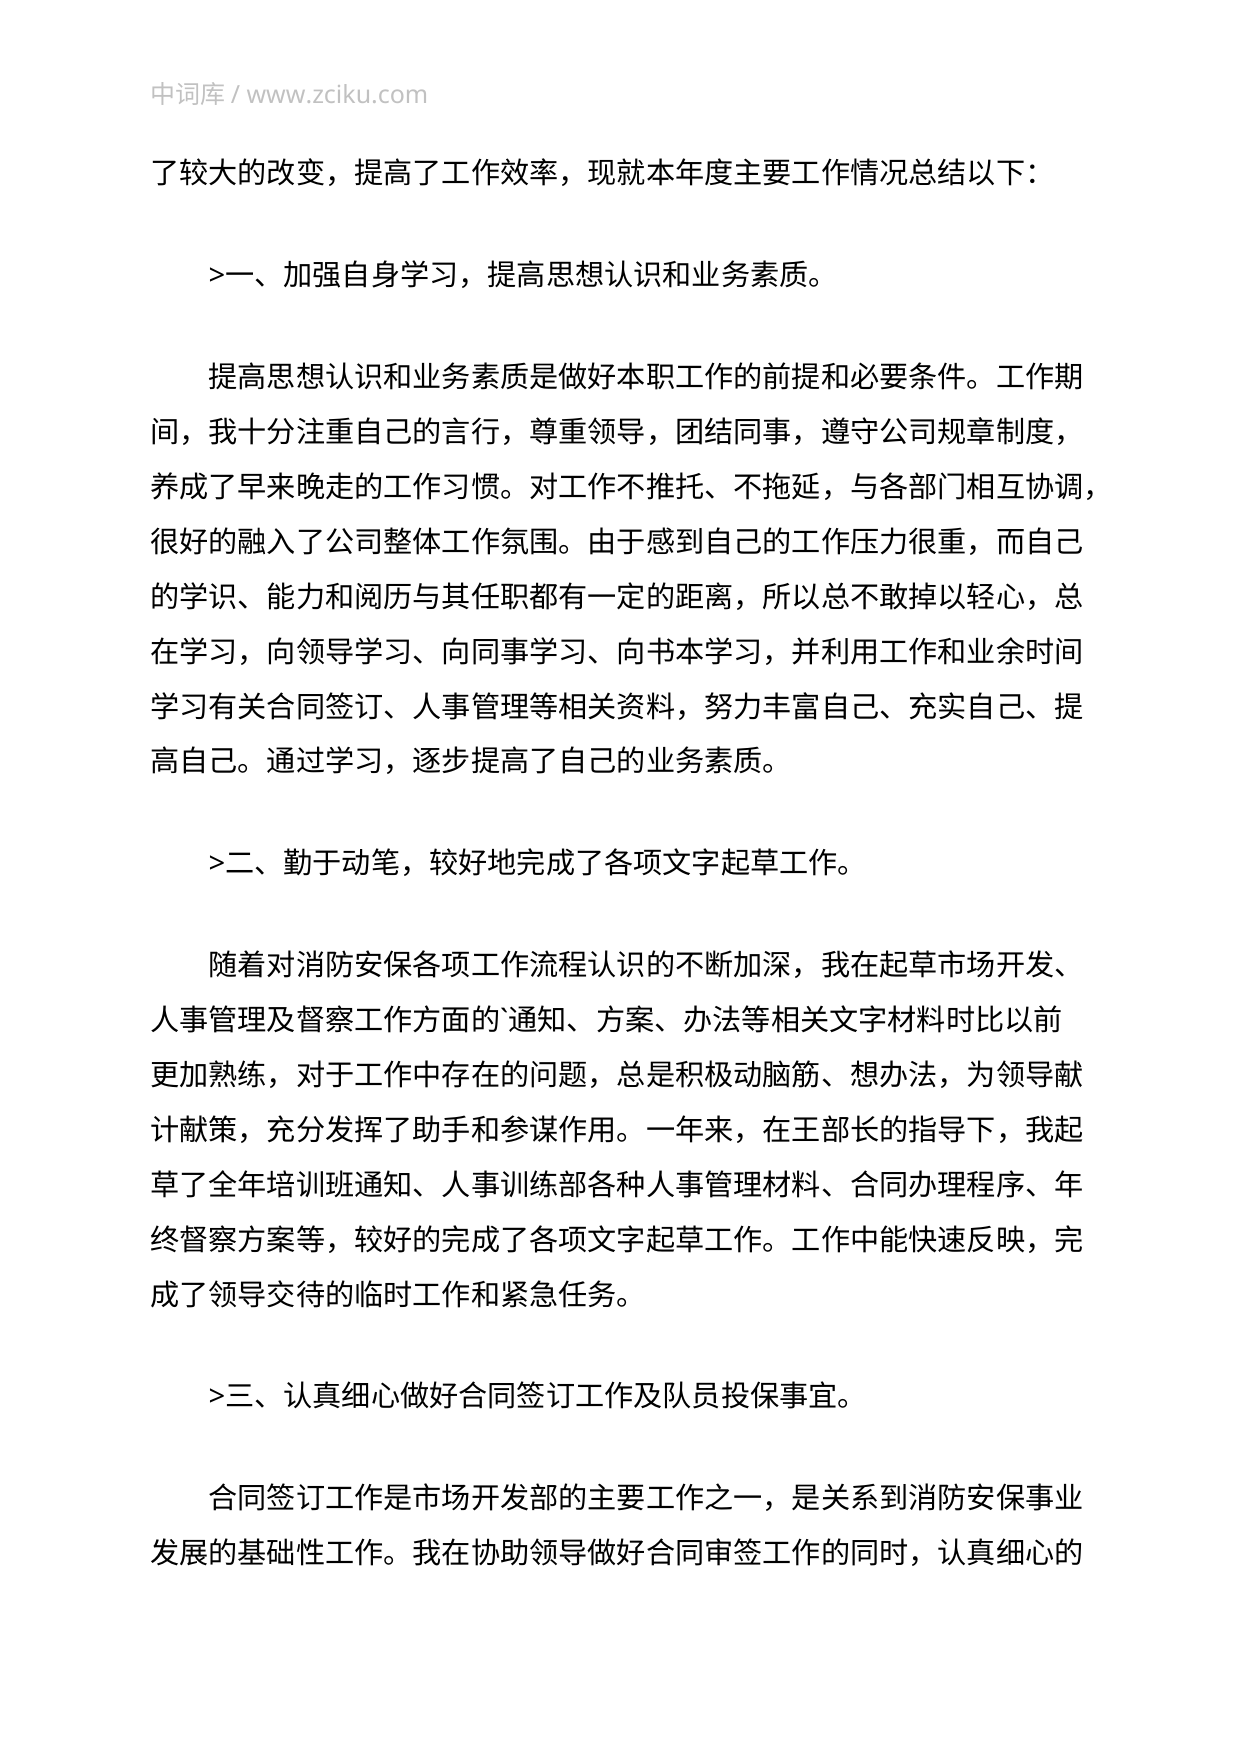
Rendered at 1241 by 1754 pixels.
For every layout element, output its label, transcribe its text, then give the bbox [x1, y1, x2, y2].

text 提高思想认识和业务素质是做好本职工作的前提和必要条件。工作期间，我十分注重自己的言行，尊重领导，团结同事，遵守公司规章制度，养成了早来晚走的工作习惯。对工作不推托、不拖延，与各部门相互协调，很好的融入了公司整体工作氛围。由于感到自己的工作压力很重，而自己的学识、能力和阅历与其任职都有一定的距离，所以总不敢掉以轻心，总在学习，向领导学习、向同事学习、向书本学习，并利用工作和业余时间学习有关合同签订、人事管理等相关资料，努力丰富自己、充实自己、提高自己。通过学习，逐步提高了自己的业务素质。 [150, 354, 1090, 780]
text >一、加强自身学习，提高思想认识和业务素质。 [150, 252, 1090, 294]
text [150, 1475, 1090, 1572]
text >三、认真细心做好合同签订工作及队员投保事宜。 [150, 1373, 1090, 1415]
text 随着对消防安保各项工作流程认识的不断加深，我在起草市场开发、人事管理及督察工作方面的`通知、方案、办法等相关文字材料时比以前更加熟练，对于工作中存在的问题，总是积极动脑筋、想办法，为领导献计献策，充分发挥了助手和参谋作用。一年来，在王部长的指导下，我起草了全年培训班通知、人事训练部各种人事管理材料、合同办理程序、年终督察方案等，较好的完成了各项文字起草工作。工作中能快速反映，完成了领导交待的临时工作和紧急任务。 [150, 942, 1090, 1313]
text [150, 150, 1090, 192]
text >二、勤于动笔，较好地完成了各项文字起草工作。 [150, 840, 1090, 882]
